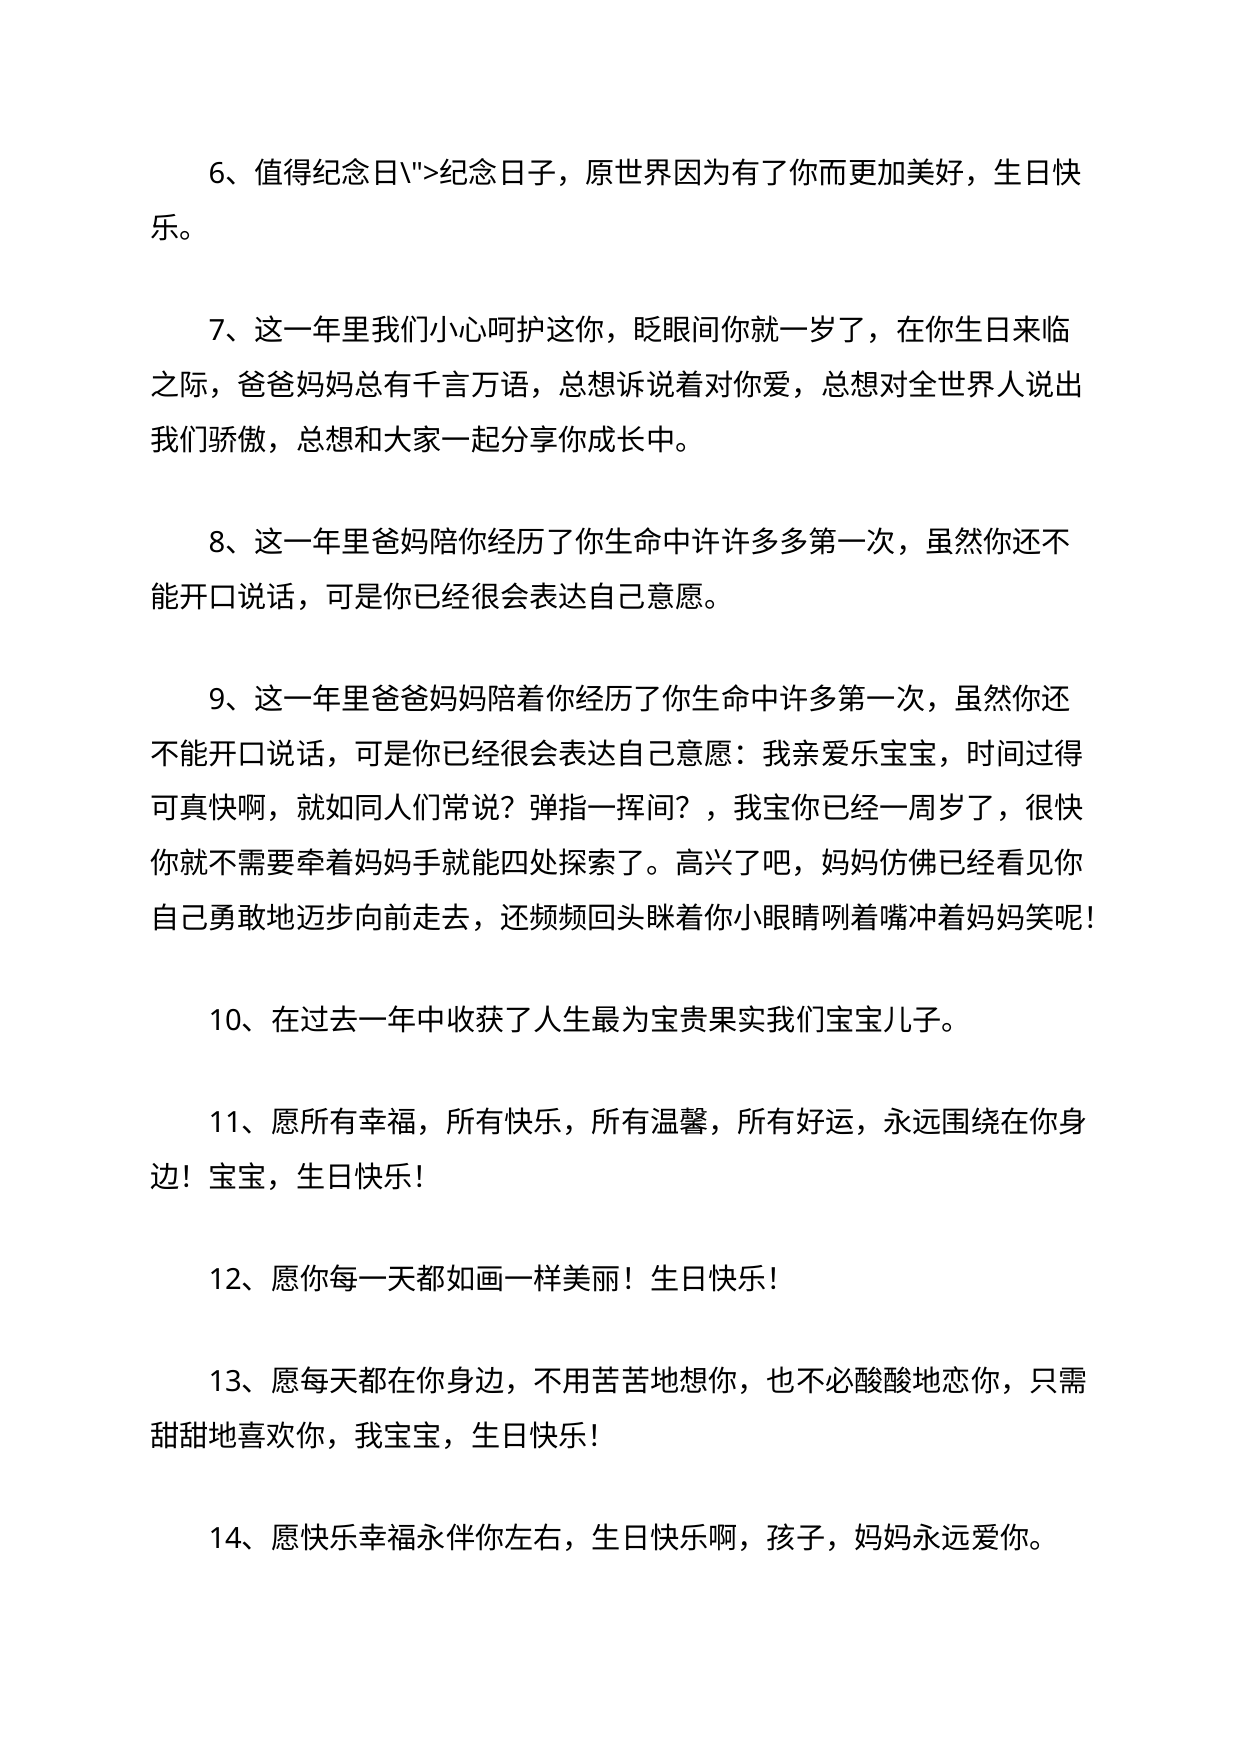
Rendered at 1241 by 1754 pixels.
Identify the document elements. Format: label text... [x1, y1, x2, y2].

text 11、愿所有幸福，所有快乐，所有温馨，所有好运，永远围绕在你身边！宝宝，生日快乐！ [150, 1099, 1090, 1196]
text 14、愿快乐幸福永伴你左右，生日快乐啊，孩子，妈妈永远爱你。 [150, 1514, 1090, 1557]
text 8、这一年里爸妈陪你经历了你生命中许许多多第一次，虽然你还不能开口说话，可是你已经很会表达自己意愿。 [150, 518, 1090, 616]
text 7、这一年里我们小心呵护这你，眨眼间你就一岁了，在你生日来临之际，爸爸妈妈总有千言万语，总想诉说着对你爱，总想对全世界人说出我们骄傲，总想和大家一起分享你成长中。 [150, 307, 1090, 459]
text 13、愿每天都在你身边，不用苦苦地想你，也不必酸酸地恋你，只需甜甜地喜欢你，我宝宝，生日快乐！ [150, 1357, 1090, 1455]
text 6、值得纪念日\">纪念日子，原世界因为有了你而更加美好，生日快乐。 [150, 150, 1090, 247]
text 9、这一年里爸爸妈妈陪着你经历了你生命中许多第一次，虽然你还不能开口说话，可是你已经很会表达自己意愿：我亲爱乐宝宝，时间过得可真快啊，就如同人们常说？弹指一挥间？，我宝你已经一周岁了，很快你就不需要牵着妈妈手就能四处探索了。高兴了吧，妈妈仿佛已经看见你自己勇敢地迈步向前走去，还频频回头眯着你小眼睛咧着嘴冲着妈妈笑呢！ [150, 675, 1090, 937]
text 12、愿你每一天都如画一样美丽！生日快乐！ [150, 1255, 1090, 1298]
text 10、在过去一年中收获了人生最为宝贵果实我们宝宝儿子。 [150, 997, 1090, 1039]
